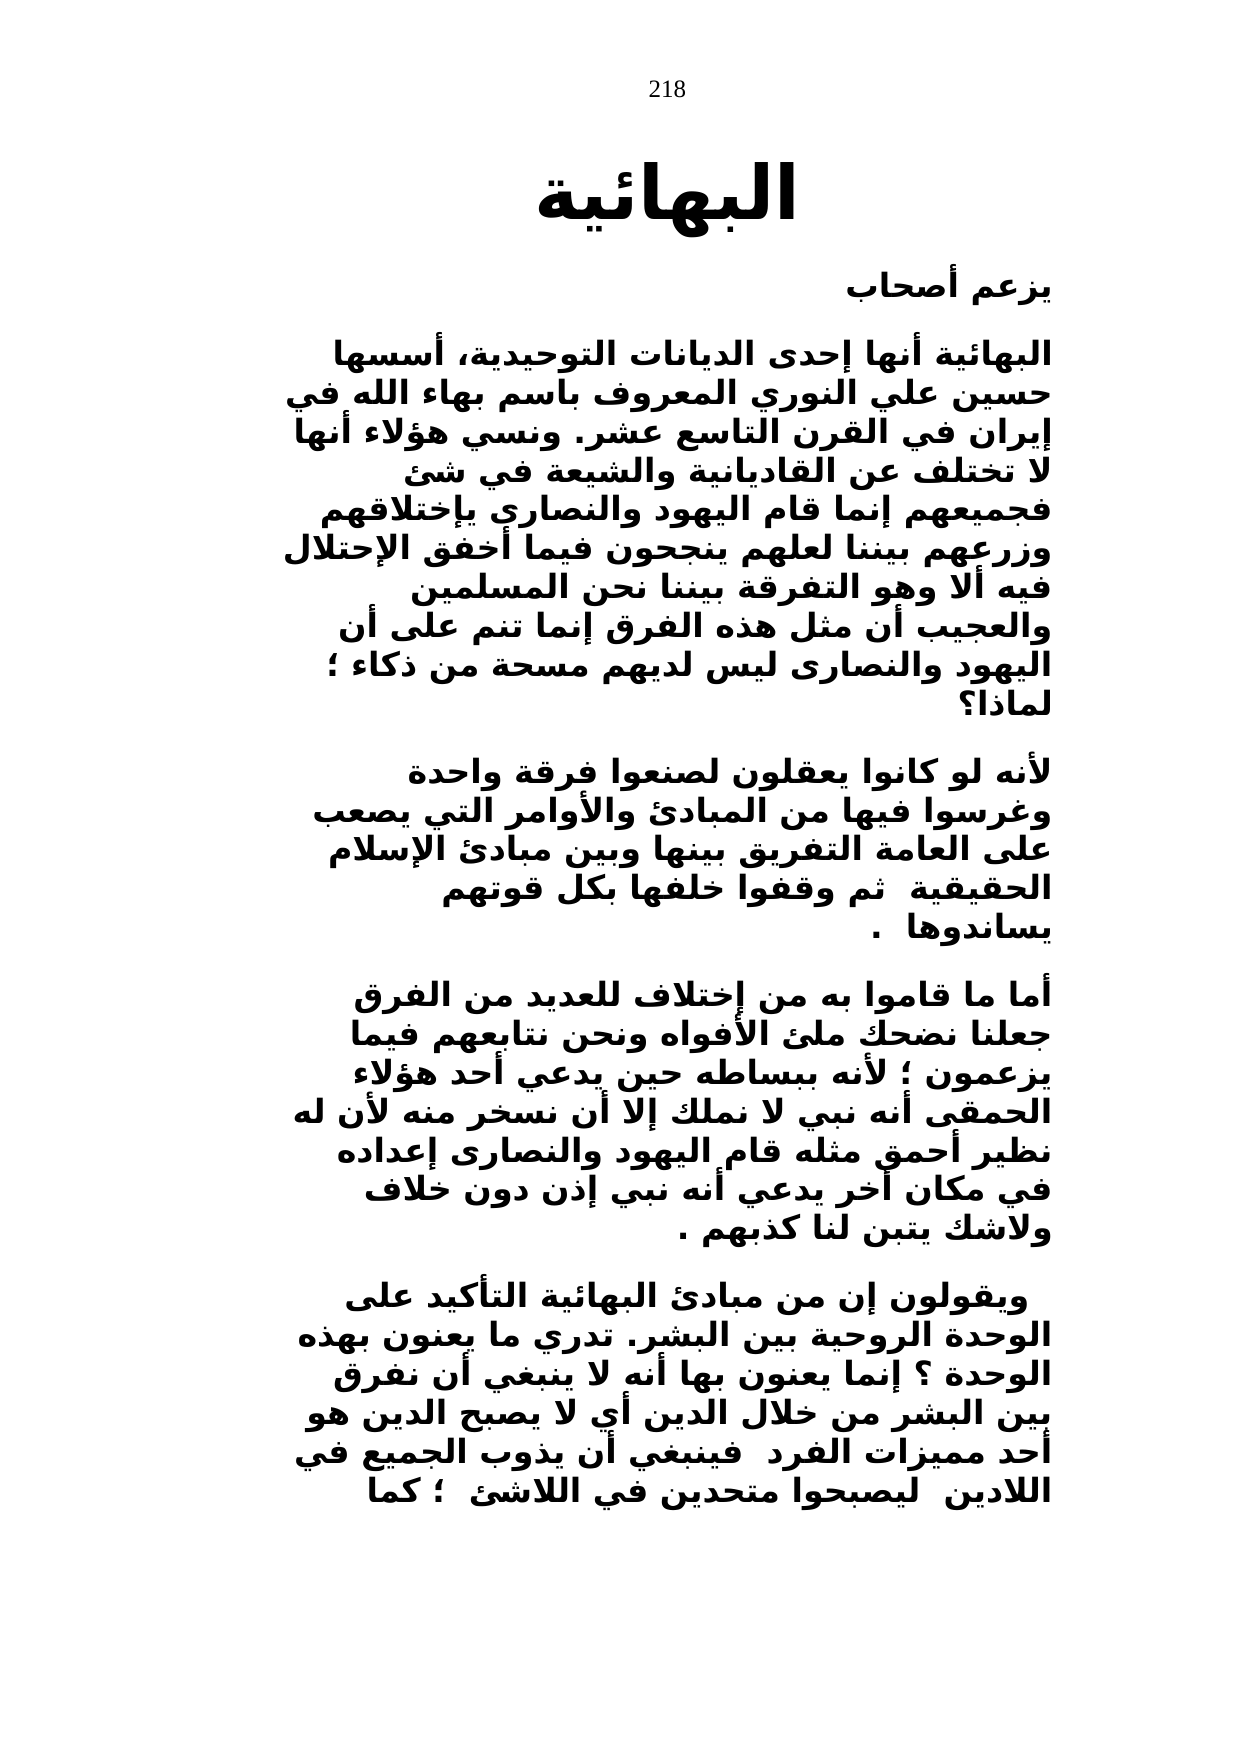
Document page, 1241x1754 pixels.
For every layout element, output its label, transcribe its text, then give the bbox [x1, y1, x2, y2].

text البهائية أنها إحدى الديانات التوحيدية، أسسها حسين علي النوري المعروف باسم بهاء الله في إيران في القرن التاسع عشر. ونسي هؤلاء أنها لا تختلف عن القاديانية والشيعة في شئ فجميعهم إنما قام اليهود والنصارى يإختلاقهم وزرعهم بيننا لعلهم ينجحون فيما أخفق الإحتلال فيه ألا وهو التفرقة بيننا نحن المسلمين والعجيب أن مثل هذه الفرق إنما تنم على أن اليهود والنصارى ليس لديهم مسحة من ذكاء ؛ لماذا؟ [281, 334, 1053, 723]
text أما ما قاموا به من إختلاف للعديد من الفرق جعلنا نضحك ملئ الأفواه ونحن نتابعهم فيما يزعمون ؛ لأنه ببساطه حين يدعي أحد هؤلاء الحمقى أنه نبي لا نملك إلا أن نسخر منه لأن له نظير أحمق مثله قام اليهود والنصارى إعداده في مكان أخر يدعي أنه نبي إذن دون خلاف ولاشك يتبن لنا كذبهم . [281, 976, 1053, 1248]
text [281, 1277, 1053, 1510]
text البهائية [281, 150, 1053, 237]
text يزعم أصحاب هذه هي النسخة المستقرة، المفحوصة في 12 فبراير 2012. تغيير واحد معلق ينتظر المراجعة. [281, 266, 1053, 305]
text لأنه لو كانوا يعقلون لصنعوا فرقة واحدة وغرسوا فيها من المبادئ والأوامر التي يصعب على العامة التفريق بينها وبين مبادئ الإسلام الحقيقية ثم وقفوا خلفها بكل قوتهم يساندوها . [281, 752, 1053, 946]
